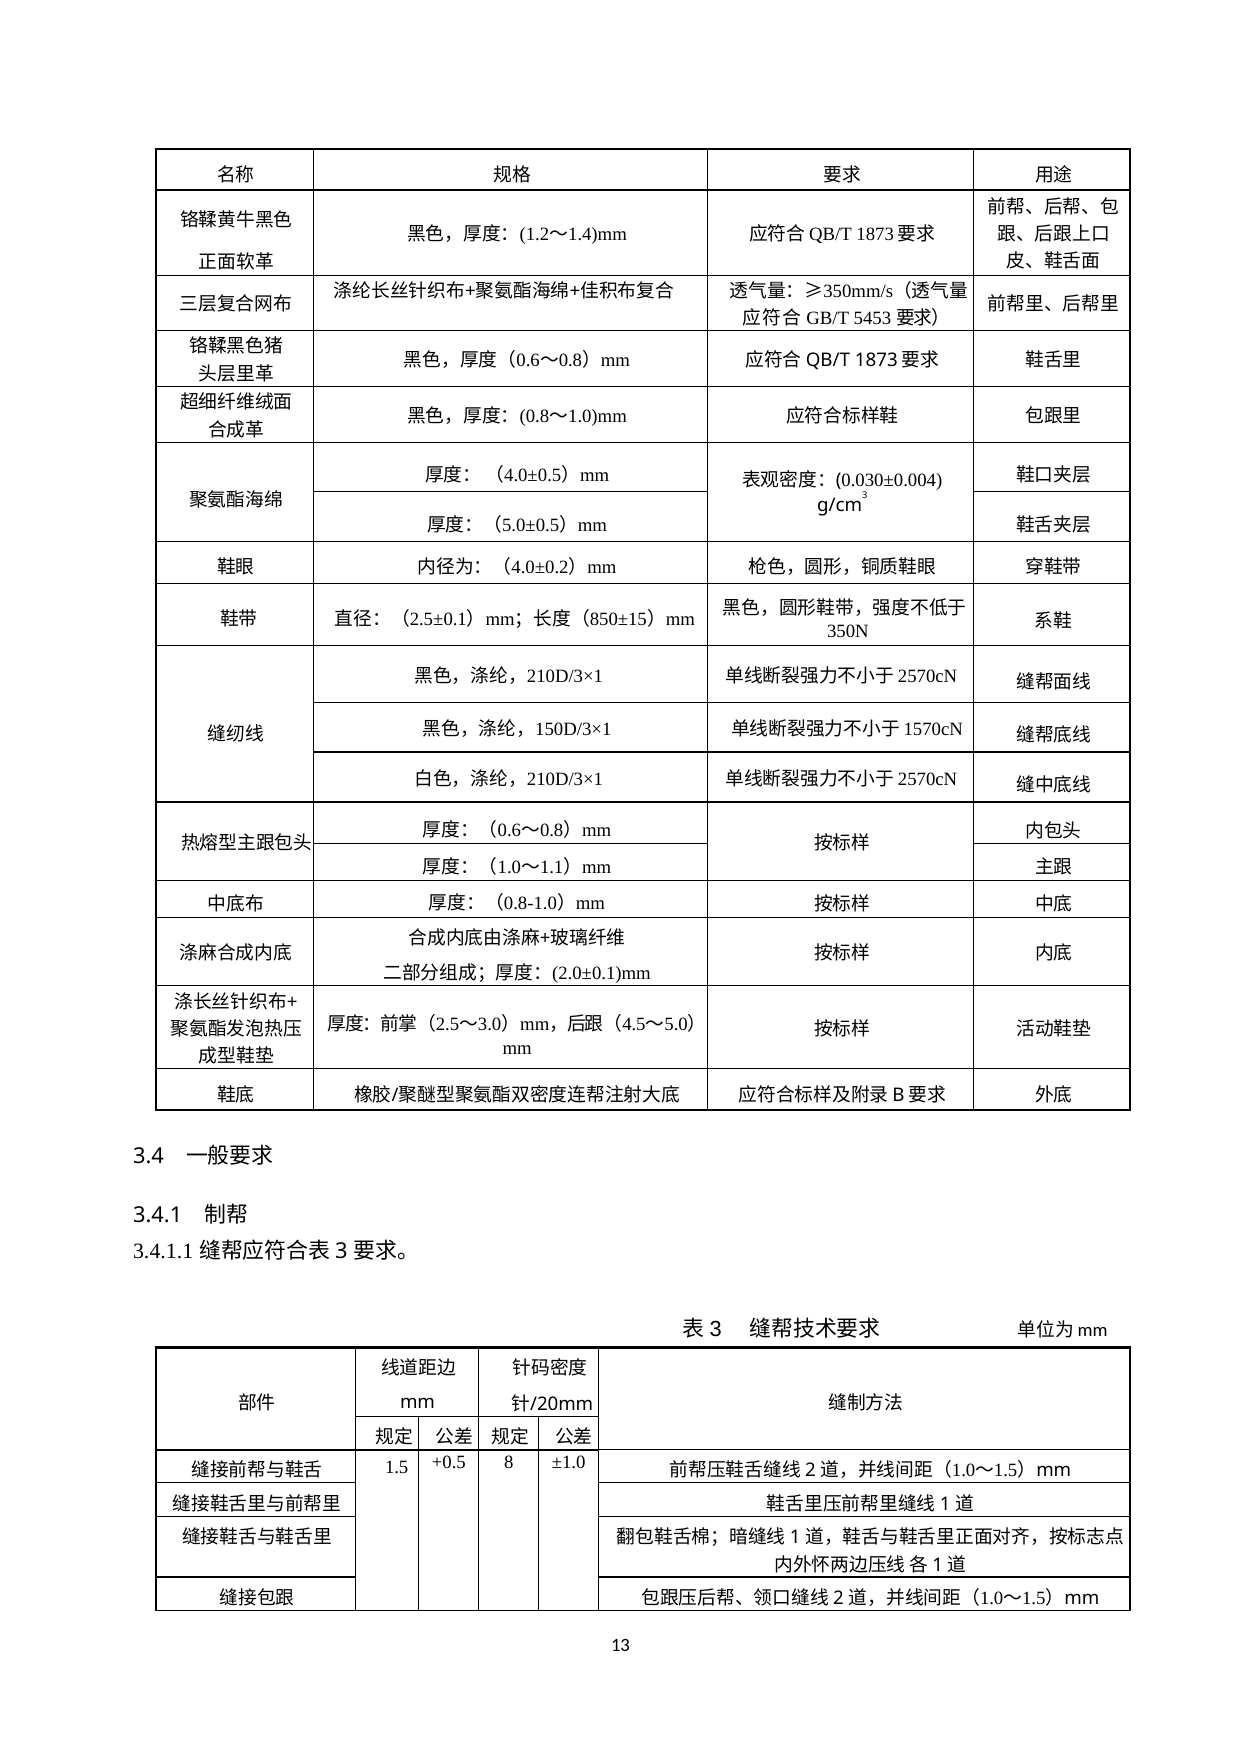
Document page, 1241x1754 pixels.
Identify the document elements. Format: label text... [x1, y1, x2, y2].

table_cell 包跟里 [974, 387, 1129, 442]
table_cell 鞋舌里 [974, 331, 1129, 386]
table_cell 公差 [419, 1417, 478, 1449]
table_cell 包跟压后帮、领口缝线 2 道，并线间距（1.0～1.5）mm [599, 1578, 1129, 1610]
table_cell 应符合 QB/T 1873要求 [708, 331, 973, 386]
table_header 用途 [974, 150, 1129, 189]
table_cell 应符合QB/T 1873要求 [708, 191, 973, 274]
table_cell 鞋带 [157, 584, 313, 645]
table_cell 铬鞣黑色猪 头层里革 [157, 331, 313, 386]
table_cell 橡胶/聚醚型聚氨酯双密度连帮注射大底 [314, 1069, 707, 1109]
table_cell 缝纫线 [157, 646, 313, 801]
table_cell 按标样 [708, 881, 973, 917]
table_cell 厚度： （4.0±0.5）mm [314, 443, 707, 491]
table_cell 鞋眼 [157, 542, 313, 583]
table_header 名称 [157, 150, 313, 189]
table_cell 黑色，圆形鞋带，强度不低于350N [708, 584, 973, 645]
table_cell 单线断裂强力不小于2570cN [708, 753, 973, 801]
table_cell 8 [479, 1451, 538, 1610]
table_cell 缝接鞋舌与鞋舌里 [157, 1517, 355, 1576]
table_header 针码密度 针/20mm [479, 1349, 598, 1416]
table_cell 厚度：（0.8-1.0）mm [314, 881, 707, 917]
table_cell 鞋舌里压前帮里缝线 1 道 [599, 1483, 1129, 1516]
table_cell 单线断裂强力不小于1570cN [708, 703, 973, 751]
table_cell 缝中底线 [974, 753, 1129, 801]
table_cell 鞋口夹层 [974, 443, 1129, 491]
table_cell 铬鞣黄牛黑色 正面软革 [157, 191, 313, 274]
table_cell 按标样 [708, 918, 973, 985]
table_cell 中底 [974, 881, 1129, 917]
table_cell 缝接鞋舌里与前帮里 [157, 1483, 355, 1516]
table_cell 按标样 [708, 803, 973, 880]
table_cell 单线断裂强力不小于2570cN [708, 646, 973, 702]
table_cell 缝帮底线 [974, 703, 1129, 751]
table_cell 中底布 [157, 881, 313, 917]
table_cell 翻包鞋舌棉；暗缝线 1 道，鞋舌与鞋舌里正面对齐，按标志点内外怀两边压线 各1 道 [599, 1517, 1129, 1576]
table_cell 规定 [479, 1417, 538, 1449]
table_cell 涤长丝针织布+ 聚氨酯发泡热压成型鞋垫 [157, 986, 313, 1068]
table_cell 厚度：（1.0～1.1）mm [314, 844, 707, 880]
table_cell 1.5 [356, 1451, 418, 1610]
table_cell 厚度：（0.6～0.8）mm [314, 803, 707, 842]
table_cell 规定 [356, 1417, 418, 1449]
table_cell 涤麻合成内底 [157, 918, 313, 985]
table_cell 缝接包跟 [157, 1578, 355, 1610]
table_cell +0.5 [419, 1451, 478, 1610]
table_cell 穿鞋带 [974, 542, 1129, 583]
table_cell 枪色，圆形，铜质鞋眼 [708, 542, 973, 583]
table_cell 内底 [974, 918, 1129, 985]
table_header 要求 [708, 150, 973, 189]
table_cell 黑色，厚度（0.6～0.8）mm [314, 331, 707, 386]
table_cell 鞋舌夹层 [974, 492, 1129, 541]
table_header 缝制方法 [599, 1349, 1129, 1449]
table_cell 鞋底 [157, 1069, 313, 1109]
table_cell 应符合标样及附录B要求 [708, 1069, 973, 1109]
table_cell ±1.0 [539, 1451, 598, 1610]
table_cell 公差 [539, 1417, 598, 1449]
table_cell 厚度：（5.0±0.5）mm [314, 492, 707, 541]
table_cell 外底 [974, 1069, 1129, 1109]
table_cell 系鞋 [974, 584, 1129, 645]
table_cell 表观密度：(0.030±0.004) g/cm3 [708, 443, 973, 541]
table_header 线道距边 mm [356, 1349, 478, 1416]
table_cell 透气量：≥350mm/s（透气量应符合GB/T 5453 要求） [708, 276, 973, 330]
text 3.4.1.1 缝帮应符合表 3 要求。 [133, 1233, 1107, 1265]
table_cell 合成内底由涤麻+玻璃纤维 二部分组成；厚度：(2.0±0.1)mm [314, 918, 707, 985]
table_cell 黑色，厚度：(0.8～1.0)mm [314, 387, 707, 442]
table_cell 黑色，涤纶，210D/3×1 [314, 646, 707, 702]
text 表 3 缝帮技术要求 单位为mm [135, 1311, 1107, 1342]
table_cell 缝接前帮与鞋舌 [157, 1451, 355, 1482]
table_cell 主跟 [974, 844, 1129, 880]
table_cell 活动鞋垫 [974, 986, 1129, 1068]
list 制帮 [133, 1197, 1107, 1229]
subtitle 一般要求 [133, 1138, 1107, 1170]
table_cell 黑色，涤纶，150D/3×1 [314, 703, 707, 751]
table_cell 直径：（2.5±0.1）mm；长度（850±15）mm [314, 584, 707, 645]
table_cell 聚氨酯海绵 [157, 443, 313, 541]
table_header 规格 [314, 150, 707, 189]
table_cell 白色，涤纶，210D/3×1 [314, 753, 707, 801]
table_cell 应符合标样鞋 [708, 387, 973, 442]
table_cell 超细纤维绒面 合成革 [157, 387, 313, 442]
table_cell 缝帮面线 [974, 646, 1129, 702]
table_cell 三层复合网布 [157, 276, 313, 330]
table_cell 涤纶长丝针织布+聚氨酯海绵+佳积布复合 [314, 276, 707, 330]
table_header 部件 [157, 1349, 355, 1449]
table_cell 厚度：前掌（2.5～3.0）mm，后跟（4.5～5.0） mm [314, 986, 707, 1068]
table_cell 前帮、后帮、包跟、后跟上口皮、鞋舌面 [974, 191, 1129, 274]
table_cell 前帮里、后帮里 [974, 276, 1129, 330]
table_cell 内包头 [974, 803, 1129, 842]
table_cell 按标样 [708, 986, 973, 1068]
table_cell 热熔型主跟包头 [157, 803, 313, 880]
table_cell 黑色，厚度：(1.2～1.4)mm [314, 191, 707, 274]
table_cell 前帮压鞋舌缝线 2 道，并线间距（1.0～1.5）mm [599, 1450, 1129, 1482]
table_cell 内径为：（4.0±0.2）mm [314, 542, 707, 583]
